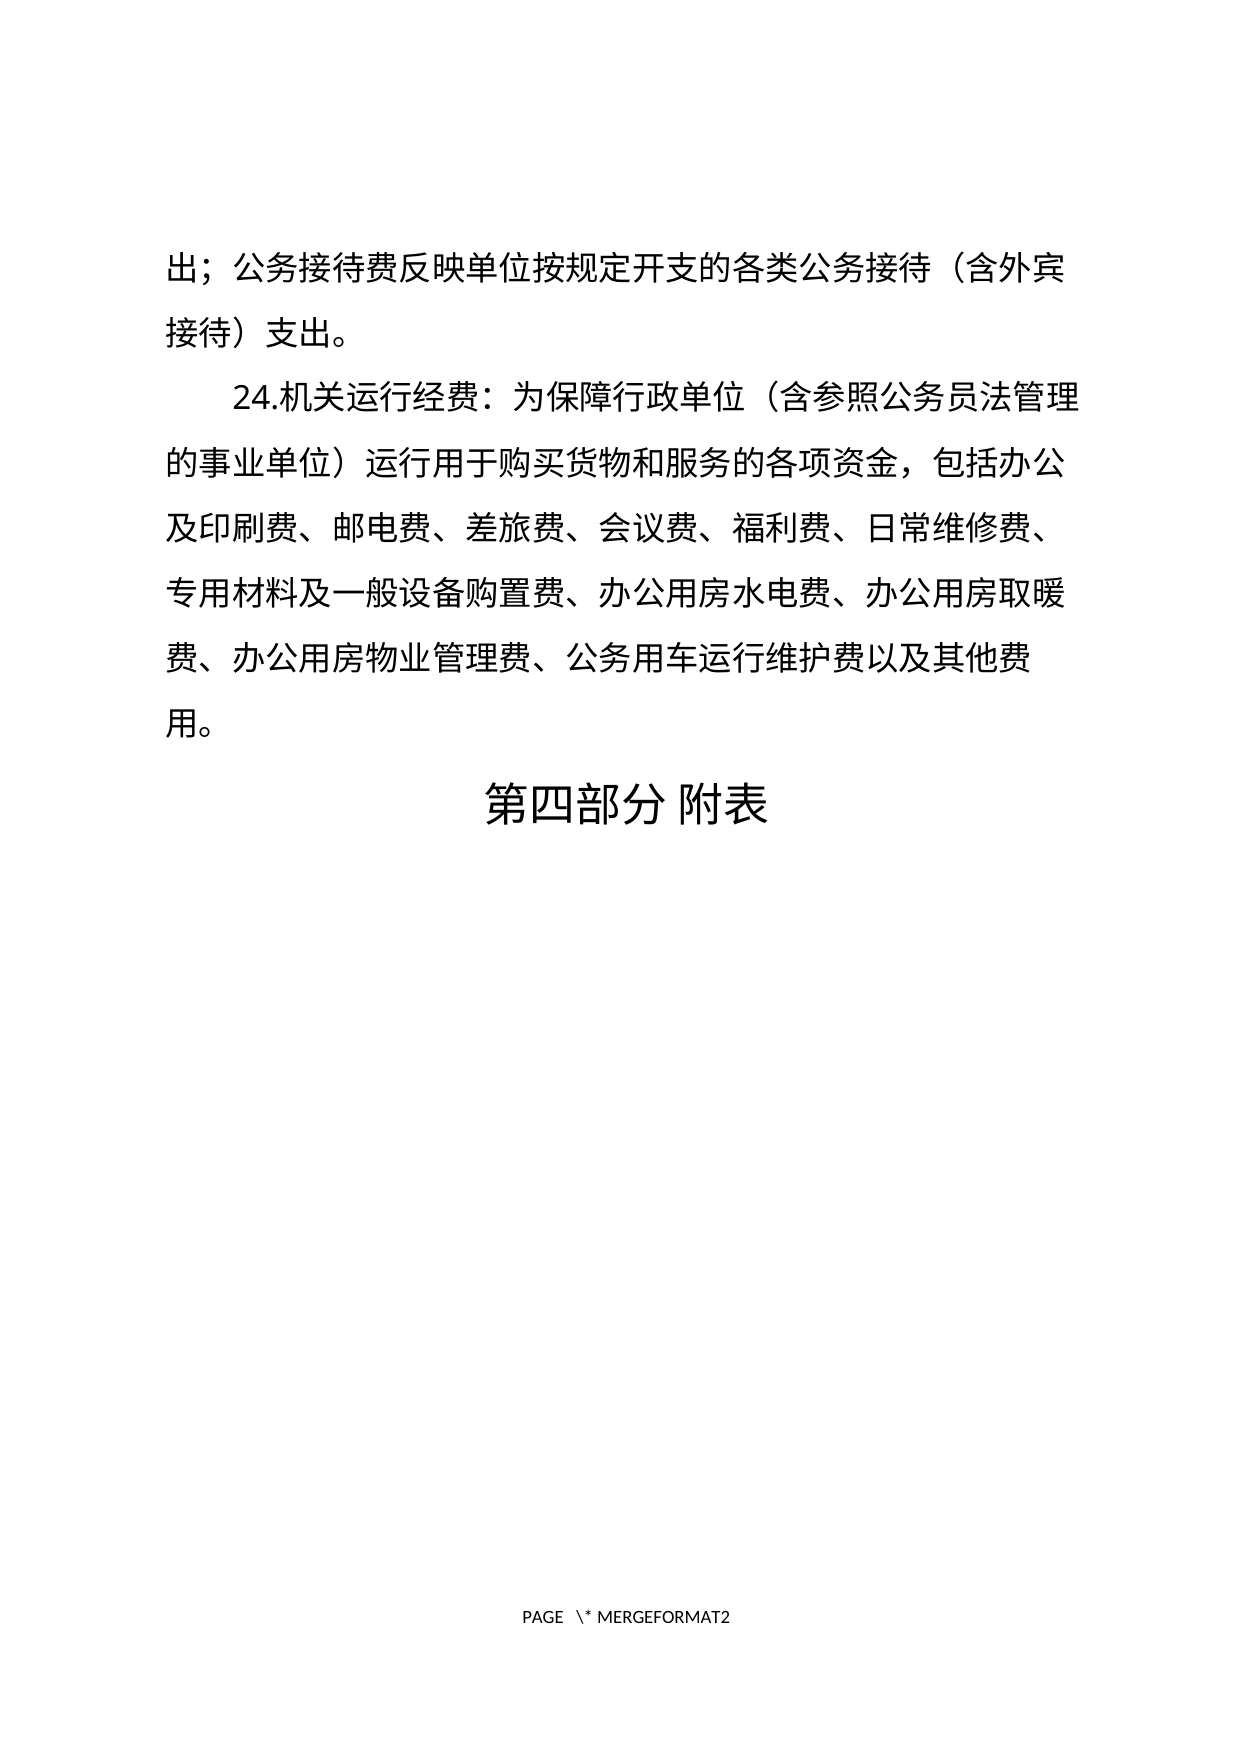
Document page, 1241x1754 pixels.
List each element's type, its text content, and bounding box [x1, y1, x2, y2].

text 24.机关运行经费：为保障行政单位（含参照公务员法管理的事业单位）运行用于购买货物和服务的各项资金，包括办公及印刷费、邮电费、差旅费、会议费、福利费、日常维修费、专用材料及一般设备购置费、办公用房水电费、办公用房取暖费、办公用房物业管理费、公务用车运行维护费以及其他费用。 [165, 363, 1087, 753]
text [165, 233, 1087, 363]
text 第四部分 附表 [165, 753, 1087, 850]
